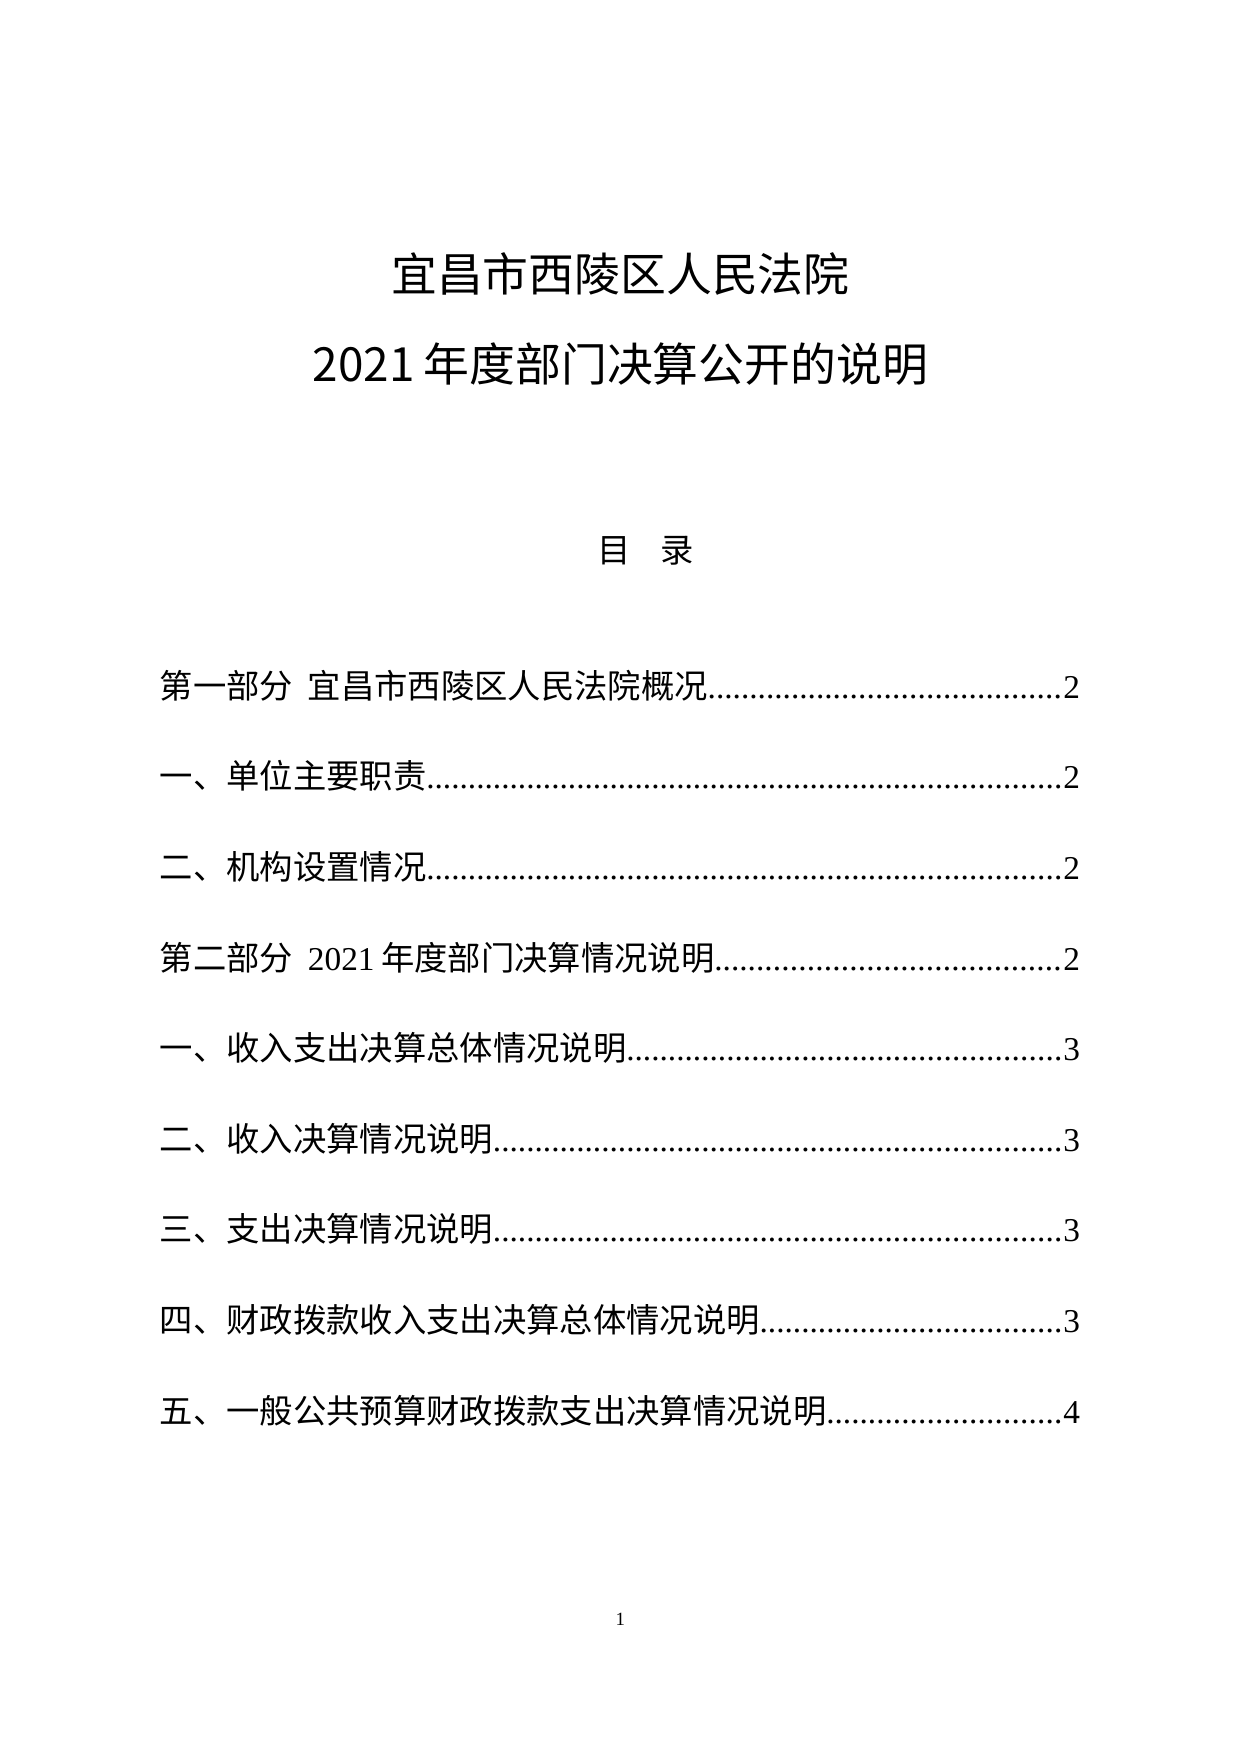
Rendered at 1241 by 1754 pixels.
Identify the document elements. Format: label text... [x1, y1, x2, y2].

text 宜昌市西陵区人民法院 [159, 226, 1081, 316]
text 2021年度部门决算公开的说明 [126, 316, 1114, 407]
